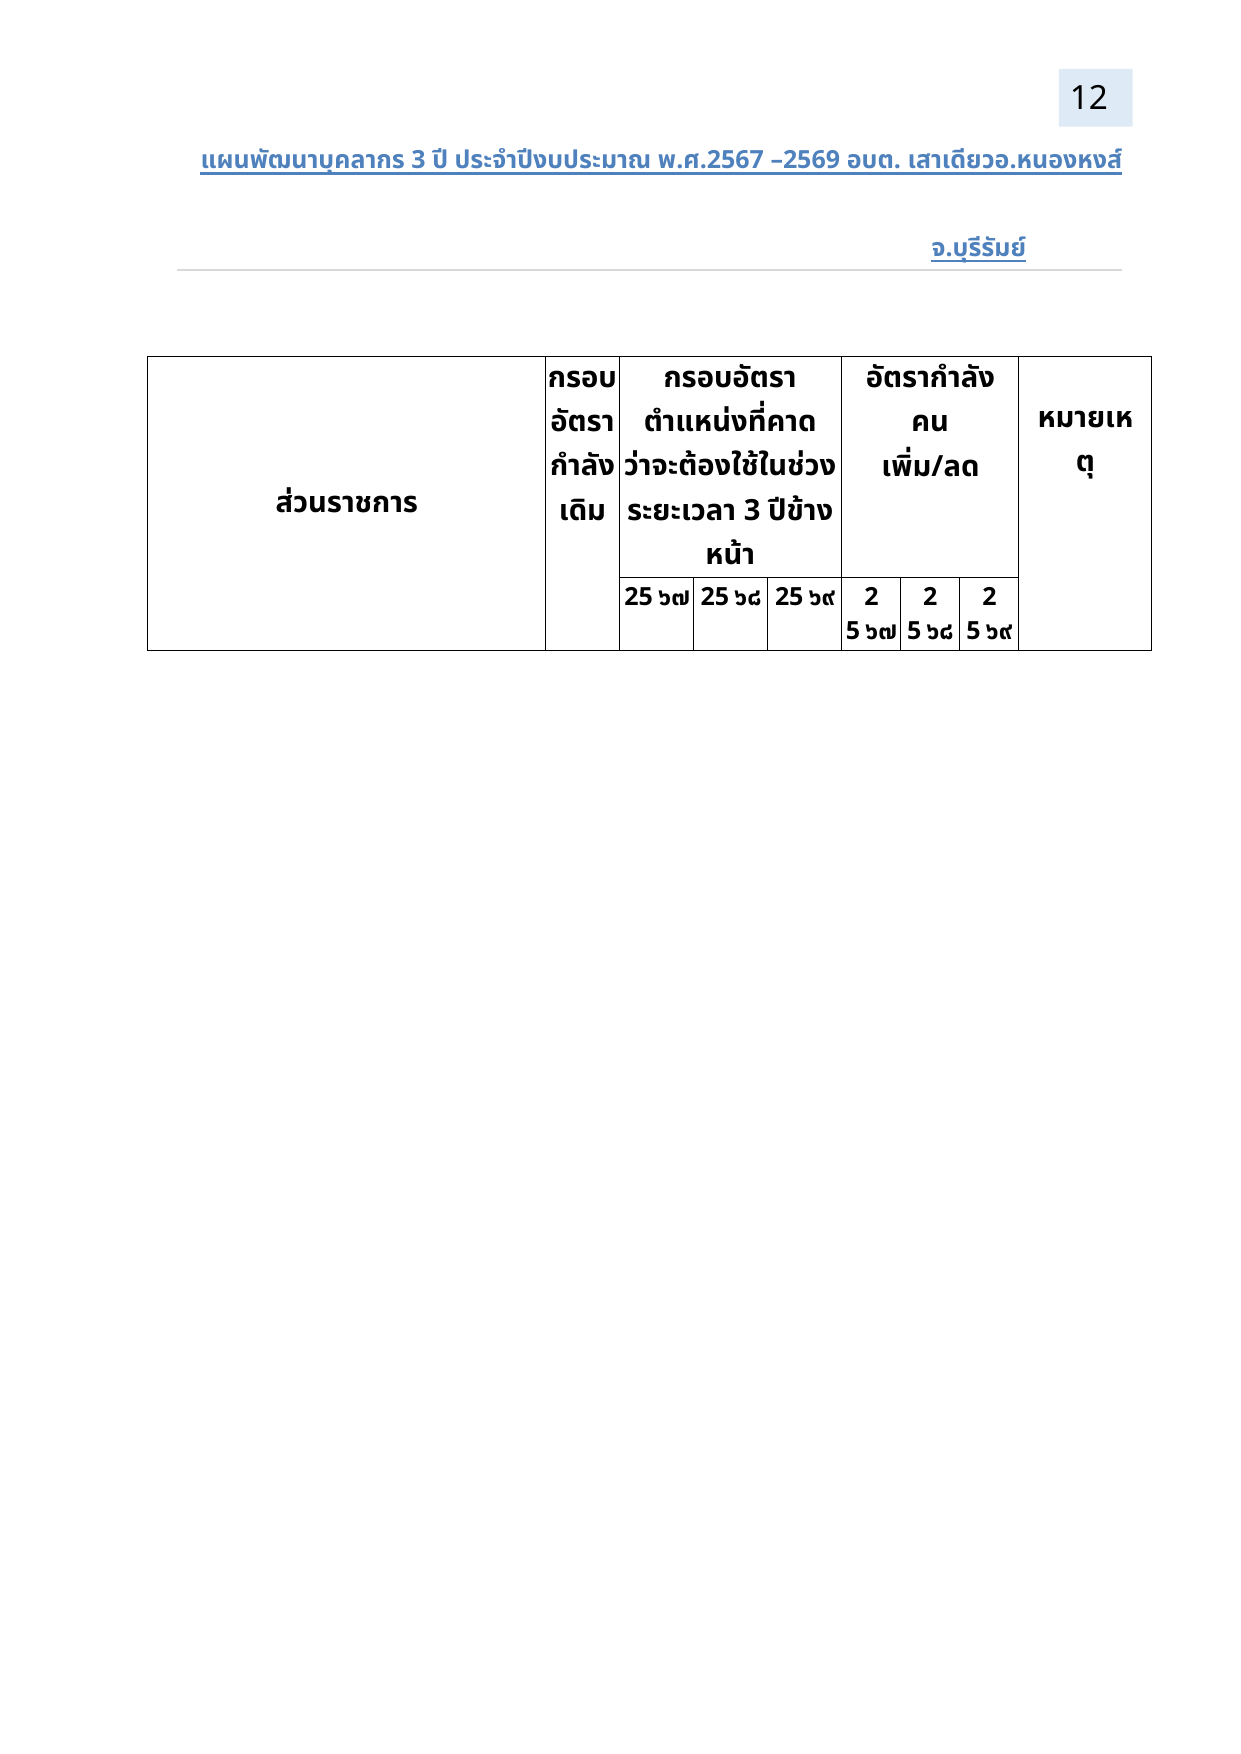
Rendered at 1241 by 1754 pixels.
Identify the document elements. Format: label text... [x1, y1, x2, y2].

table_cell 25๖๙ [768, 578, 841, 650]
table_cell 25๖๙ [960, 578, 1018, 650]
table_cell 25๖๗ [620, 578, 693, 650]
table_cell 25๖๗ [842, 578, 900, 650]
table_header กรอบอัตราตำแหน่งที่คาด ว่าจะต้องใช้ในช่วง ระยะเวลา 3 ปีข้างหน้า [620, 357, 841, 577]
table_header หมายเหตุ [1019, 357, 1151, 650]
table_header กรอบอัตรา กำลัง เดิม [546, 357, 619, 650]
table_header ส่วนราชการ [148, 357, 545, 650]
table_cell 25๖๘ [694, 578, 767, 650]
table_cell 25๖๘ [901, 578, 959, 650]
table_header อัตรากำลังคน เพิ่ม/ลด [842, 357, 1018, 577]
